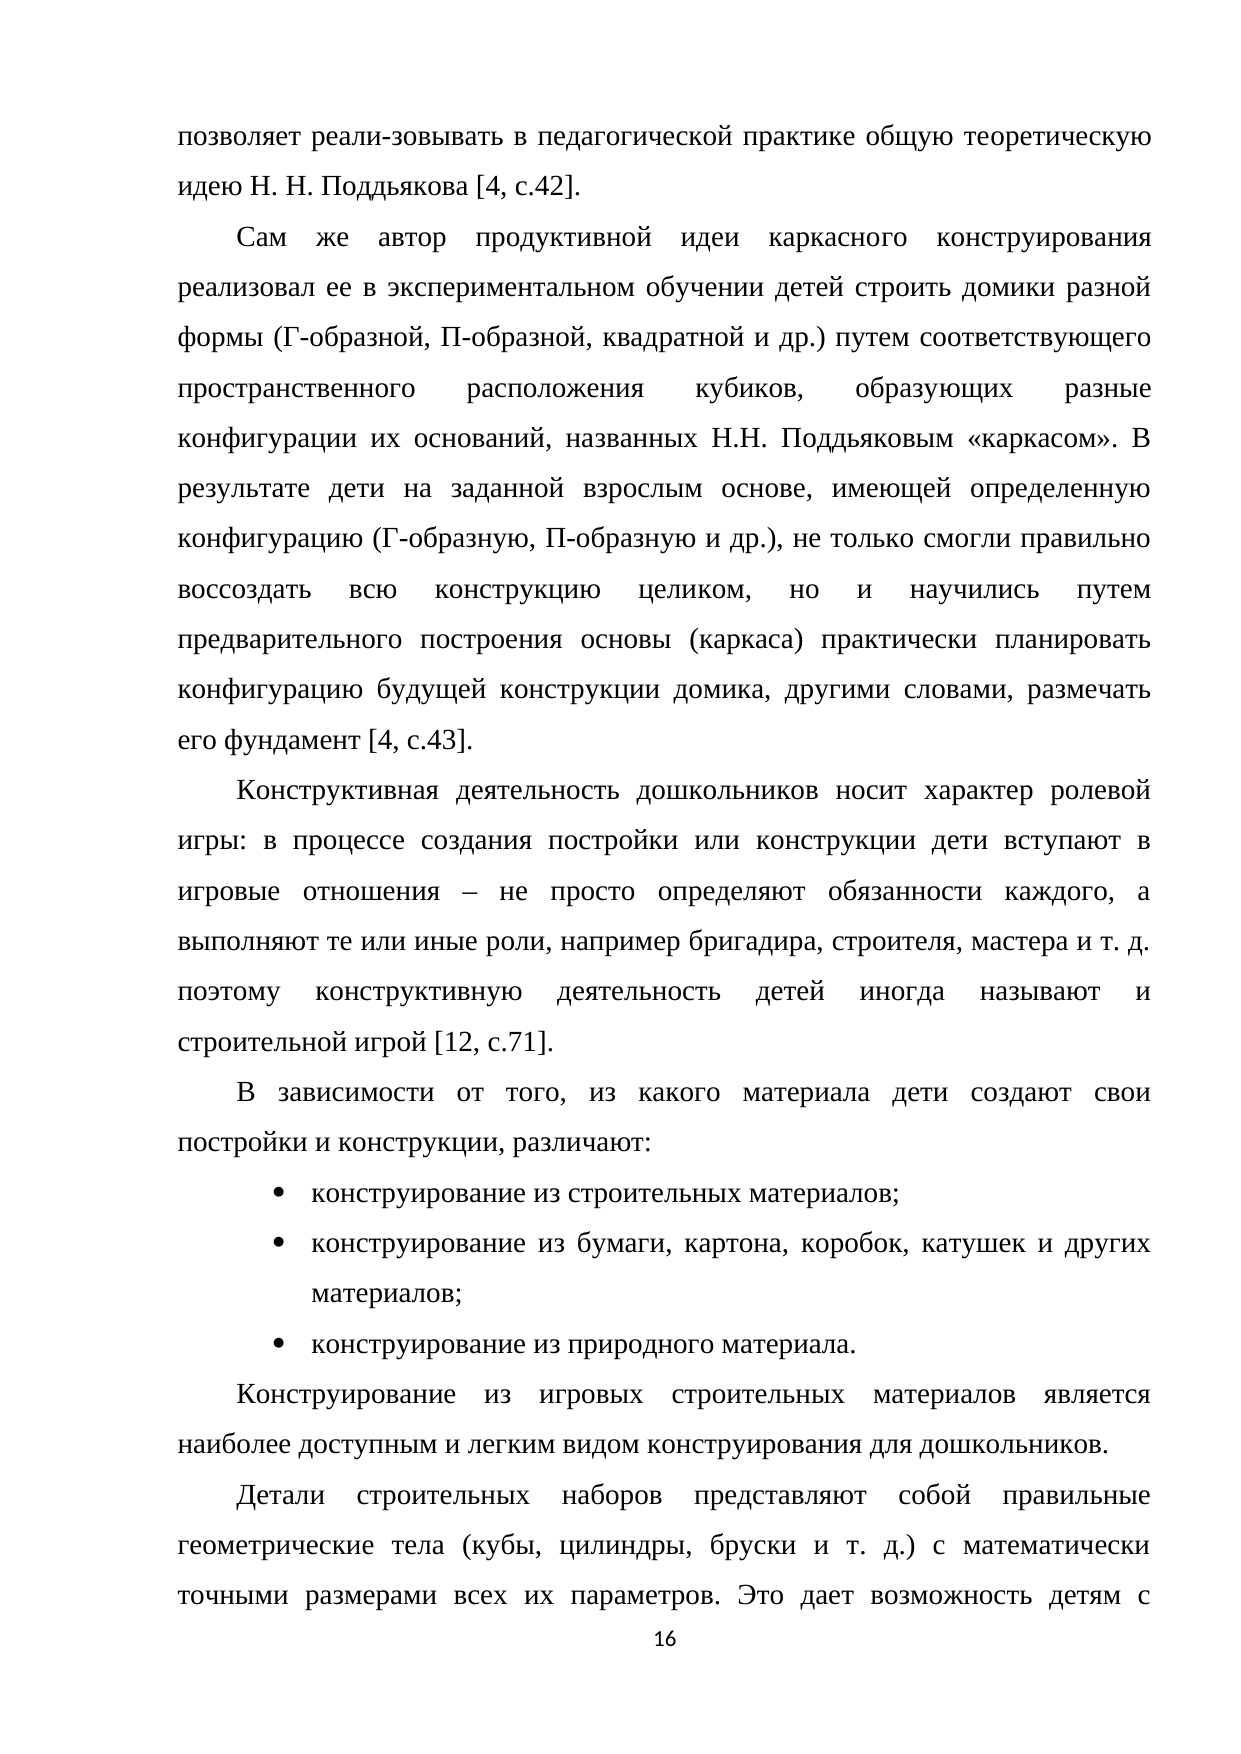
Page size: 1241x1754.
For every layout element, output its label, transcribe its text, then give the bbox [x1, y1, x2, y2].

text Конструктивная деятельность дошкольников носит характер ролевой игры: в процессе создания постройки или конструкции дети вступают в игровые отношения – не просто определяют обязанности каждого, а выполняют те или иные роли, например бригадира, строителя, мастера и т. д. поэтому конструктивную деятельность детей иногда называют и строительной игрой [12, с.71]. [177, 772, 1152, 1057]
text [177, 1477, 1152, 1611]
list конструирование из бумаги, картона, коробок, катушек и других материалов; [274, 1225, 1152, 1309]
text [177, 118, 1152, 202]
text Сам же автор продуктивной идеи каркасного конструирования реализовал ее в экспериментальном обучении детей строить домики разной формы (Г-образной, П-образной, квадратной и др.) путем соответствующего пространственного расположения кубиков, образующих разные конфигурации их оснований, названных Н.Н. Поддьяковым «каркасом». В результате дети на заданной взрослым основе, имеющей определенную конфигурацию (Г-образную, П-образную и др.), не только смогли правильно воссоздать всю конструкцию целиком, но и научились путем предварительного построения основы (каркаса) практически планировать конфигурацию будущей конструкции домика, другими словами, размечать его фундамент [4, с.43]. [177, 219, 1152, 755]
list конструирование из строительных материалов; [274, 1175, 1152, 1208]
text В зависимости от того, из какого материала дети создают свои постройки и конструкции, различают: [177, 1074, 1152, 1158]
text Конструирование из игровых строительных материалов является наиболее доступным и легким видом конструирования для дошкольников. [177, 1376, 1152, 1460]
list конструирование из природного материала. [274, 1326, 1152, 1359]
